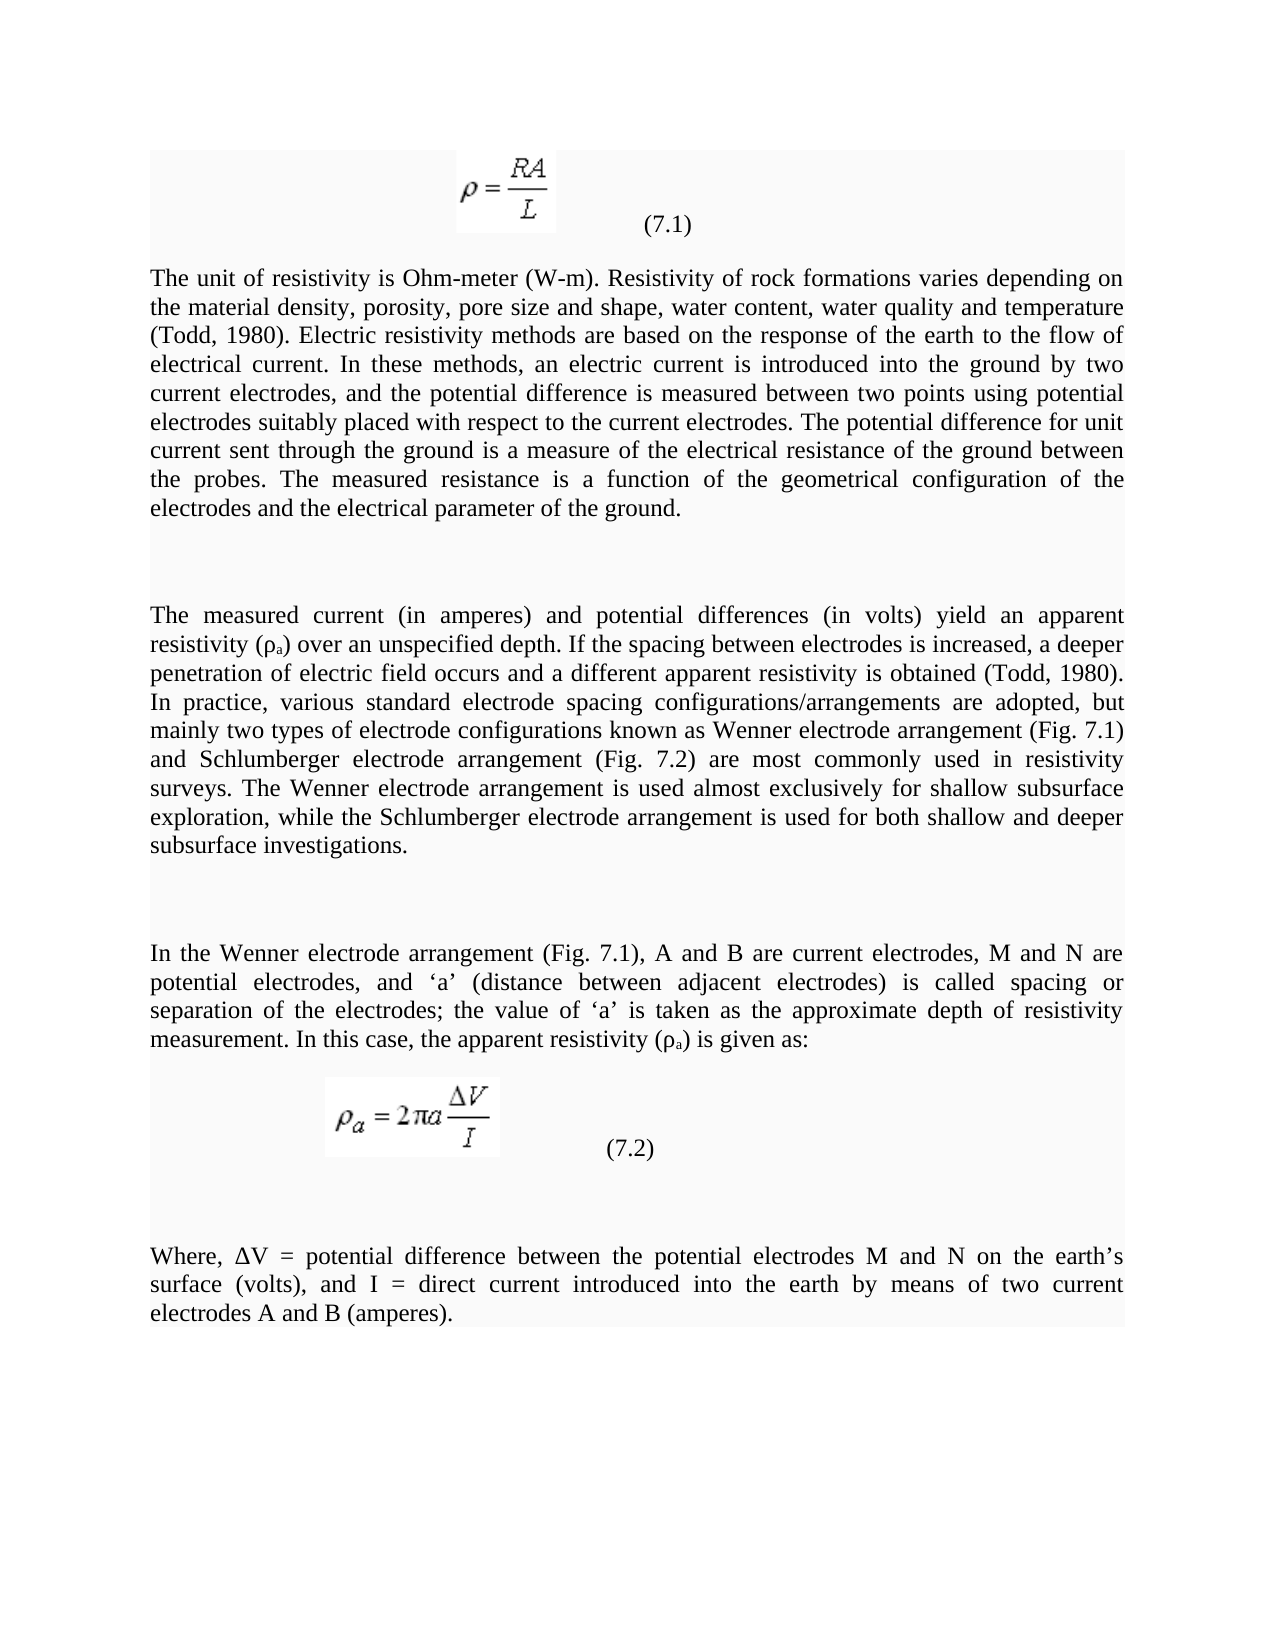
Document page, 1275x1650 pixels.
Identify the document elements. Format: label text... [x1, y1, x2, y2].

text Where, ΔV = potential difference between the potential electrodes M and N on the earth’s surface (volts), and I = direct current introduced into the earth by means of two current electrodes A and B (amperes). [150, 1241, 1125, 1327]
text (7.1) [150, 150, 1125, 238]
text (7.2) [150, 1078, 1125, 1162]
picture [456, 150, 557, 233]
text In the Wenner electrode arrangement (Fig. 7.1), A and B are current electrodes, M and N are potential electrodes, and ‘a’ (distance between adjacent electrodes) is called spacing or separation of the electrodes; the value of ‘a’ is taken as the approximate depth of resistivity measurement. In this case, the apparent resistivity (ρa) is given as: [150, 938, 1125, 1053]
text The measured current (in amperes) and potential differences (in volts) yield an apparent resistivity (ρa) over an unspecified depth. If the spacing between electrodes is increased, a deeper penetration of electric field occurs and a different apparent resistivity is obtained (Todd, 1980). In practice, various standard electrode spacing configurations/arrangements are adopted, but mainly two types of electrode configurations known as Wenner electrode arrangement (Fig. 7.1) and Schlumberger electrode arrangement (Fig. 7.2) are most commonly used in resistivity surveys. The Wenner electrode arrangement is used almost exclusively for shallow subsurface exploration, while the Schlumberger electrode arrangement is used for both shallow and deeper subsurface investigations. [150, 600, 1125, 859]
text The unit of resistivity is Ohm-meter (W-m). Resistivity of rock formations varies depending on the material density, porosity, pore size and shape, water content, water quality and temperature (Todd, 1980). Electric resistivity methods are based on the response of the earth to the flow of electrical current. In these methods, an electric current is introduced into the ground by two current electrodes, and the potential difference is measured between two points using potential electrodes suitably placed with respect to the current electrodes. The potential difference for unit current sent through the ground is a measure of the electrical resistance of the ground between the probes. The measured resistance is a function of the geometrical configuration of the electrodes and the electrical parameter of the ground. [150, 263, 1125, 522]
picture [325, 1077, 501, 1157]
